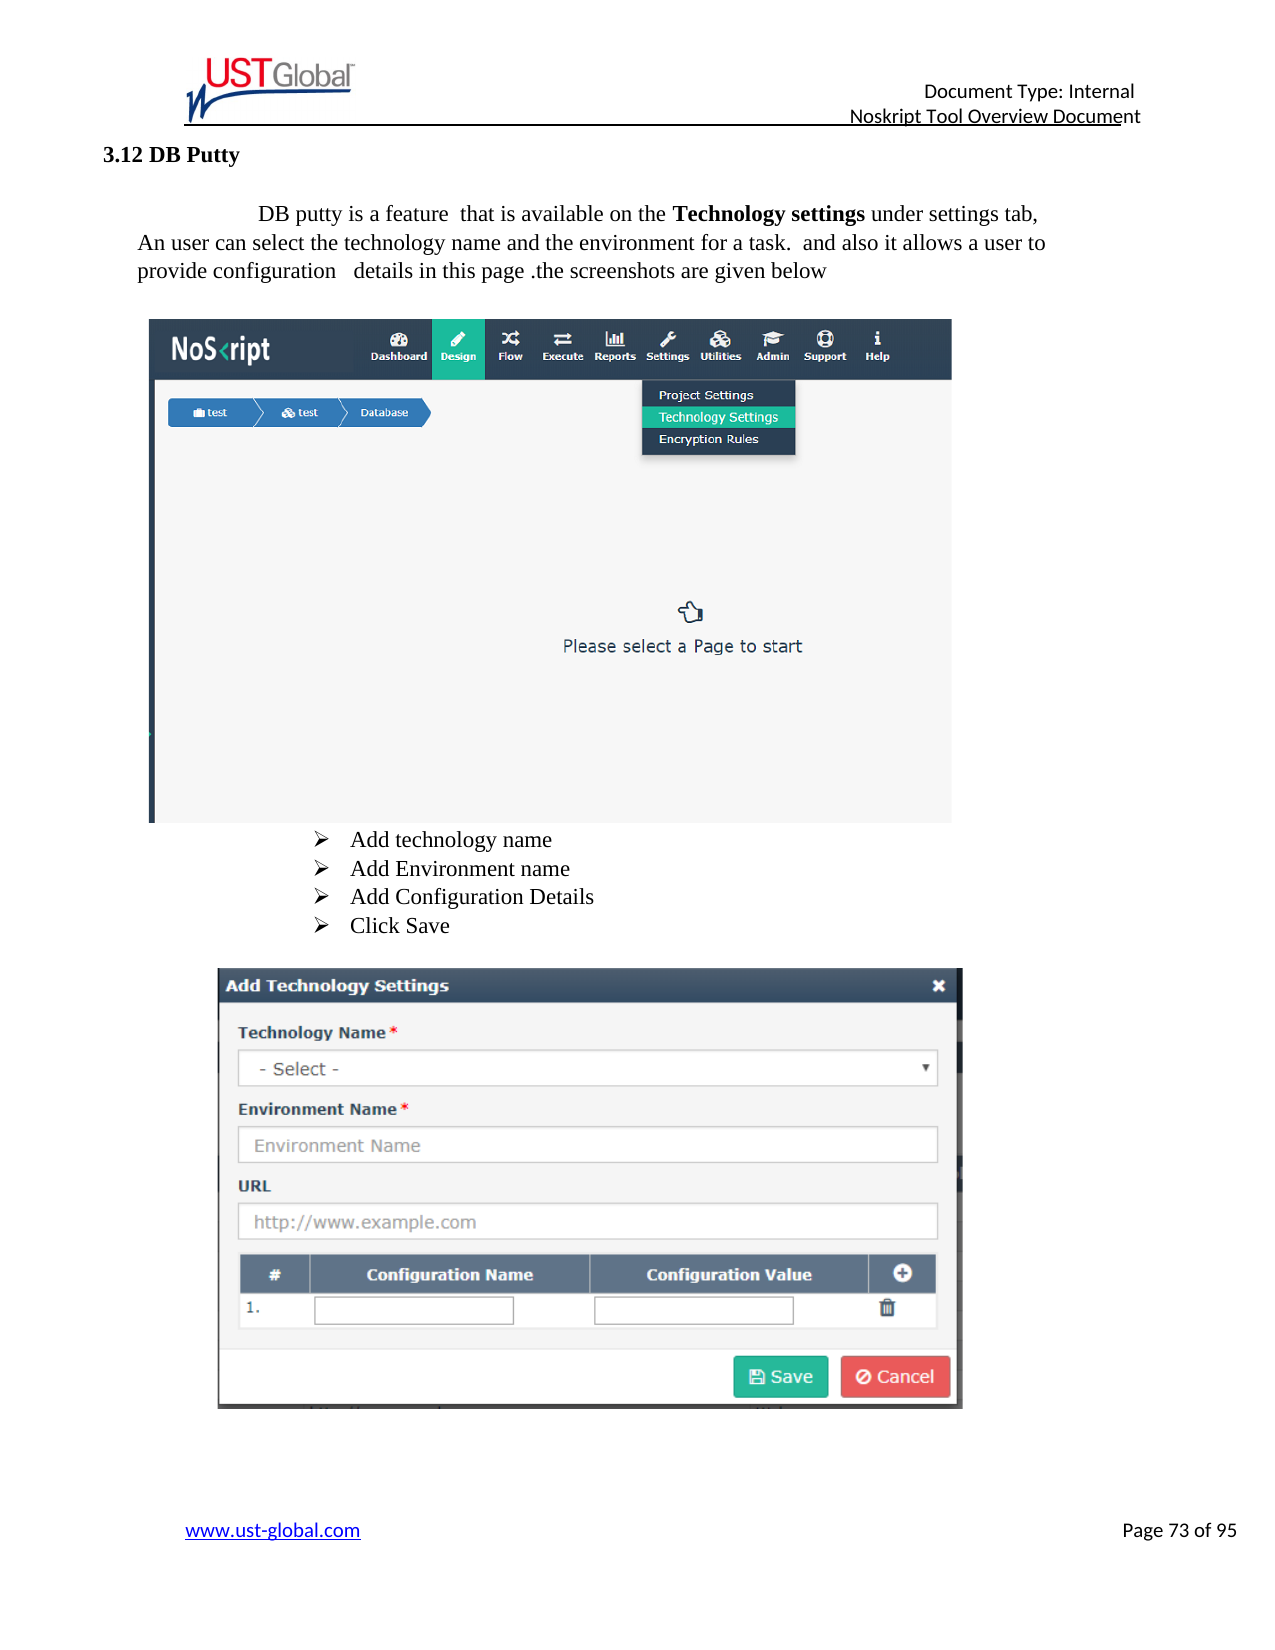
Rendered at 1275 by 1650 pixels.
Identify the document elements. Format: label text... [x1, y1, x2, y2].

list Add Environment name [312, 855, 1211, 881]
text 3.12 DB Putty [0, 141, 1211, 168]
picture [186, 57, 356, 124]
list Add technology name [312, 826, 1211, 853]
picture [148, 319, 952, 823]
text DB putty is a feature that is available on the Technology settings under settings tab, [0, 200, 1211, 226]
list Add Configuration Details [312, 883, 1211, 910]
text provide configuration details in this page .the screenshots are given below [0, 257, 1211, 283]
picture [217, 968, 963, 1409]
list Click Save [312, 912, 1211, 938]
text An user can select the technology name and the environment for a task. and also it allows a user to [0, 228, 1211, 255]
